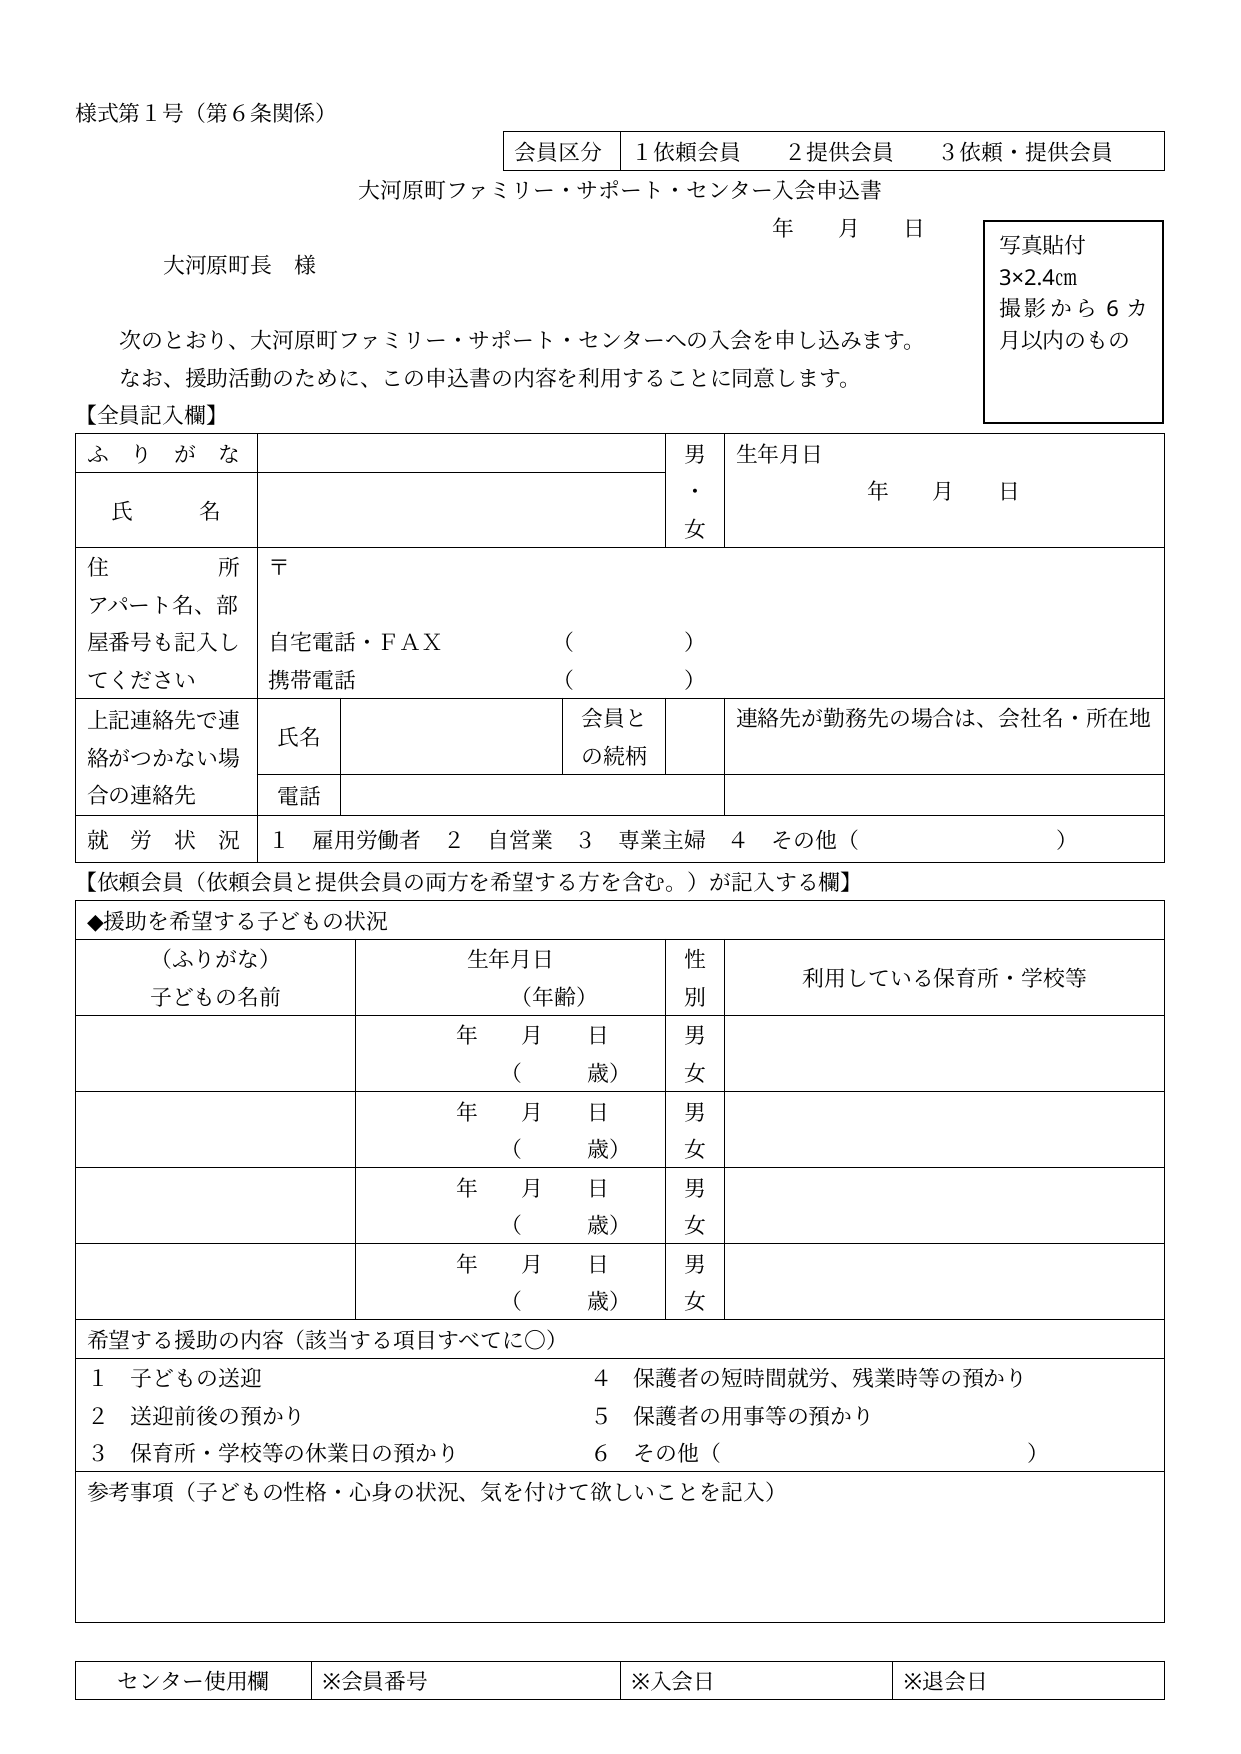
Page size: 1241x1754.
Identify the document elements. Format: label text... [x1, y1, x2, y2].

table_cell 参考事項（子どもの性格・心身の状況、気を付けて欲しいことを記入） [76, 1472, 1164, 1622]
table_cell [258, 473, 665, 547]
text 大河原町長 様 [75, 246, 983, 283]
table_header ふ り が な [76, 434, 257, 472]
table_cell 上記連絡先で連絡がつかない場合の連絡先 [76, 699, 257, 815]
table_cell 年 月 日 （ 歳） [356, 1244, 665, 1319]
table_cell 性別 [666, 940, 724, 1015]
table_cell 利用している保育所・学校等 [725, 940, 1164, 1015]
table_cell [76, 1016, 355, 1091]
table_cell １ 子どもの送迎 ４ 保護者の短時間就労、残業時等の預かり ２ 送迎前後の預かり ５ 保護者の用事等の預かり ３ 保育所・学校等の休業日の預かり ６ その他（ ） [76, 1359, 1164, 1471]
table_cell （ふりがな） 子どもの名前 [76, 940, 355, 1015]
text 年 月 日 [75, 208, 1165, 246]
table_header [258, 434, 665, 472]
table_cell 男女 [666, 1016, 724, 1091]
table_cell [76, 1168, 355, 1243]
table_cell [76, 1244, 355, 1319]
table_cell 住 所 アパート名、部屋番号も記入してください [76, 548, 257, 698]
table_header 会員区分 [504, 132, 620, 169]
table_cell [341, 775, 724, 815]
text 次のとおり、大河原町ファミリー・サポート・センターへの入会を申し込みます。 [75, 321, 983, 358]
table_header ※会員番号 [312, 1662, 620, 1699]
table_cell 氏名 [258, 699, 340, 774]
text なお、援助活動のために、この申込書の内容を利用することに同意します。 [75, 358, 983, 396]
table_cell [666, 699, 724, 774]
table_cell 連絡先が勤務先の場合は、会社名・所在地 [725, 699, 1164, 774]
table_cell 男女 [666, 1244, 724, 1319]
table_header ※入会日 [621, 1662, 892, 1699]
table_header ◆援助を希望する子どもの状況 [76, 901, 1164, 939]
table_cell 希望する援助の内容（該当する項目すべてに〇） [76, 1320, 1164, 1357]
table_header 男・女 [666, 434, 724, 547]
table_cell 年 月 日 （ 歳） [356, 1016, 665, 1091]
table_header １依頼会員 ２提供会員 ３依頼・提供会員 [621, 132, 1164, 169]
table_cell 男女 [666, 1168, 724, 1243]
text 様式第１号（第６条関係） [75, 93, 1165, 131]
table_cell [725, 1244, 1164, 1319]
table_header センター使用欄 [76, 1662, 311, 1699]
table_cell 男女 [666, 1092, 724, 1167]
table_cell 年 月 日 （ 歳） [356, 1092, 665, 1167]
table_cell [725, 1092, 1164, 1167]
table_cell 電話 [258, 775, 340, 815]
table_cell [725, 1016, 1164, 1091]
table_header ※退会日 [893, 1662, 1164, 1699]
table_cell [341, 699, 562, 774]
table_cell [725, 775, 1164, 815]
table_cell 就 労 状 況 [76, 816, 257, 862]
text 【全員記入欄】 [75, 396, 1165, 433]
table_cell 会員との続柄 [563, 699, 665, 774]
table_cell [725, 1168, 1164, 1243]
table_cell 〒 自宅電話・ＦＡＸ （ ） 携帯電話 （ ） [258, 548, 1164, 698]
table_header 生年月日 年 月 日 [725, 434, 1164, 547]
table_cell １ 雇用労働者 ２ 自営業 ３ 専業主婦 ４ その他（ ） [258, 816, 1164, 862]
table_cell 氏 名 [76, 473, 257, 547]
text 大河原町ファミリー・サポート・センター入会申込書 [75, 171, 1165, 208]
text 【依頼会員（依頼会員と提供会員の両方を希望する方を含む。）が記入する欄】 [75, 863, 1165, 900]
table_cell [76, 1092, 355, 1167]
table_cell 生年月日 （年齢） [356, 940, 665, 1015]
table_cell 年 月 日 （ 歳） [356, 1168, 665, 1243]
